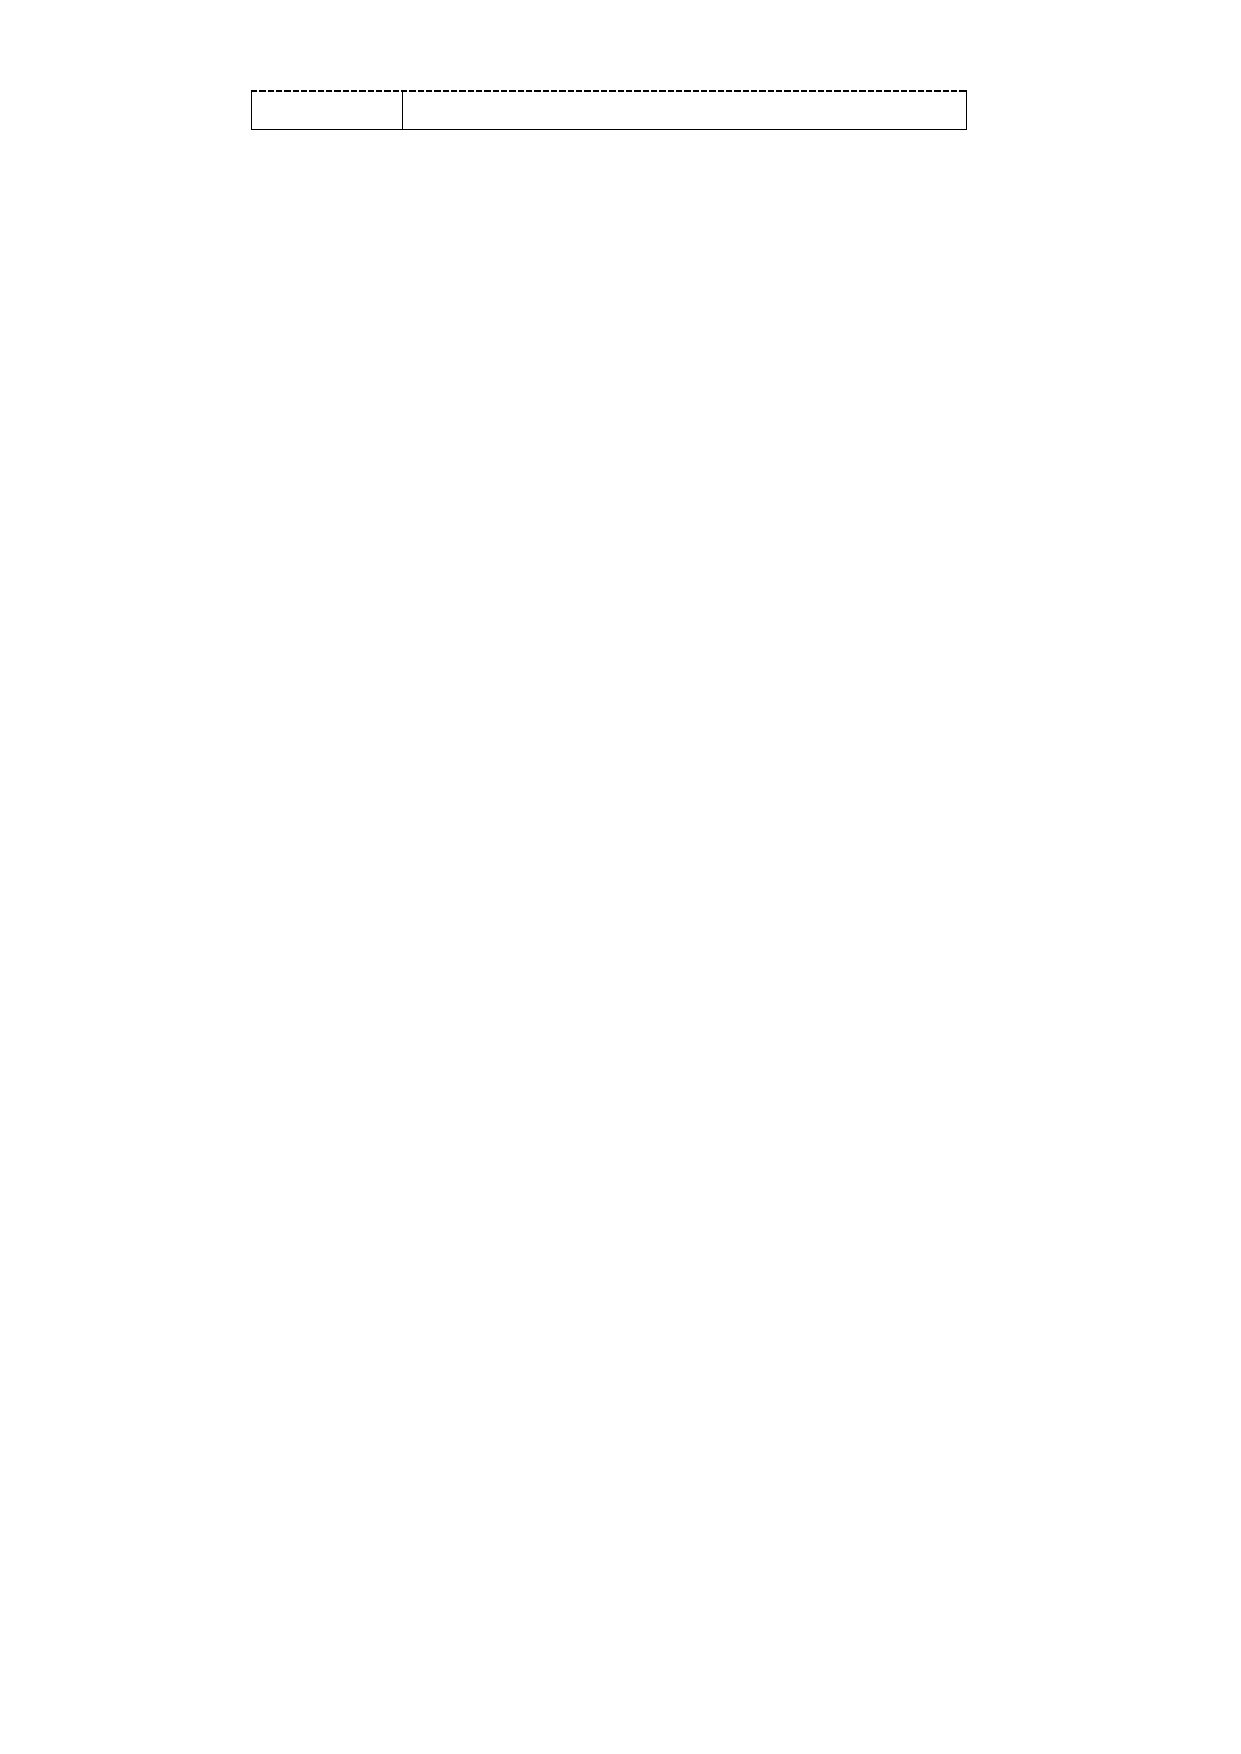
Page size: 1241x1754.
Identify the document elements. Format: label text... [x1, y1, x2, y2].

table_cell [403, 90, 966, 129]
table_cell 口座名義人 [252, 90, 402, 129]
